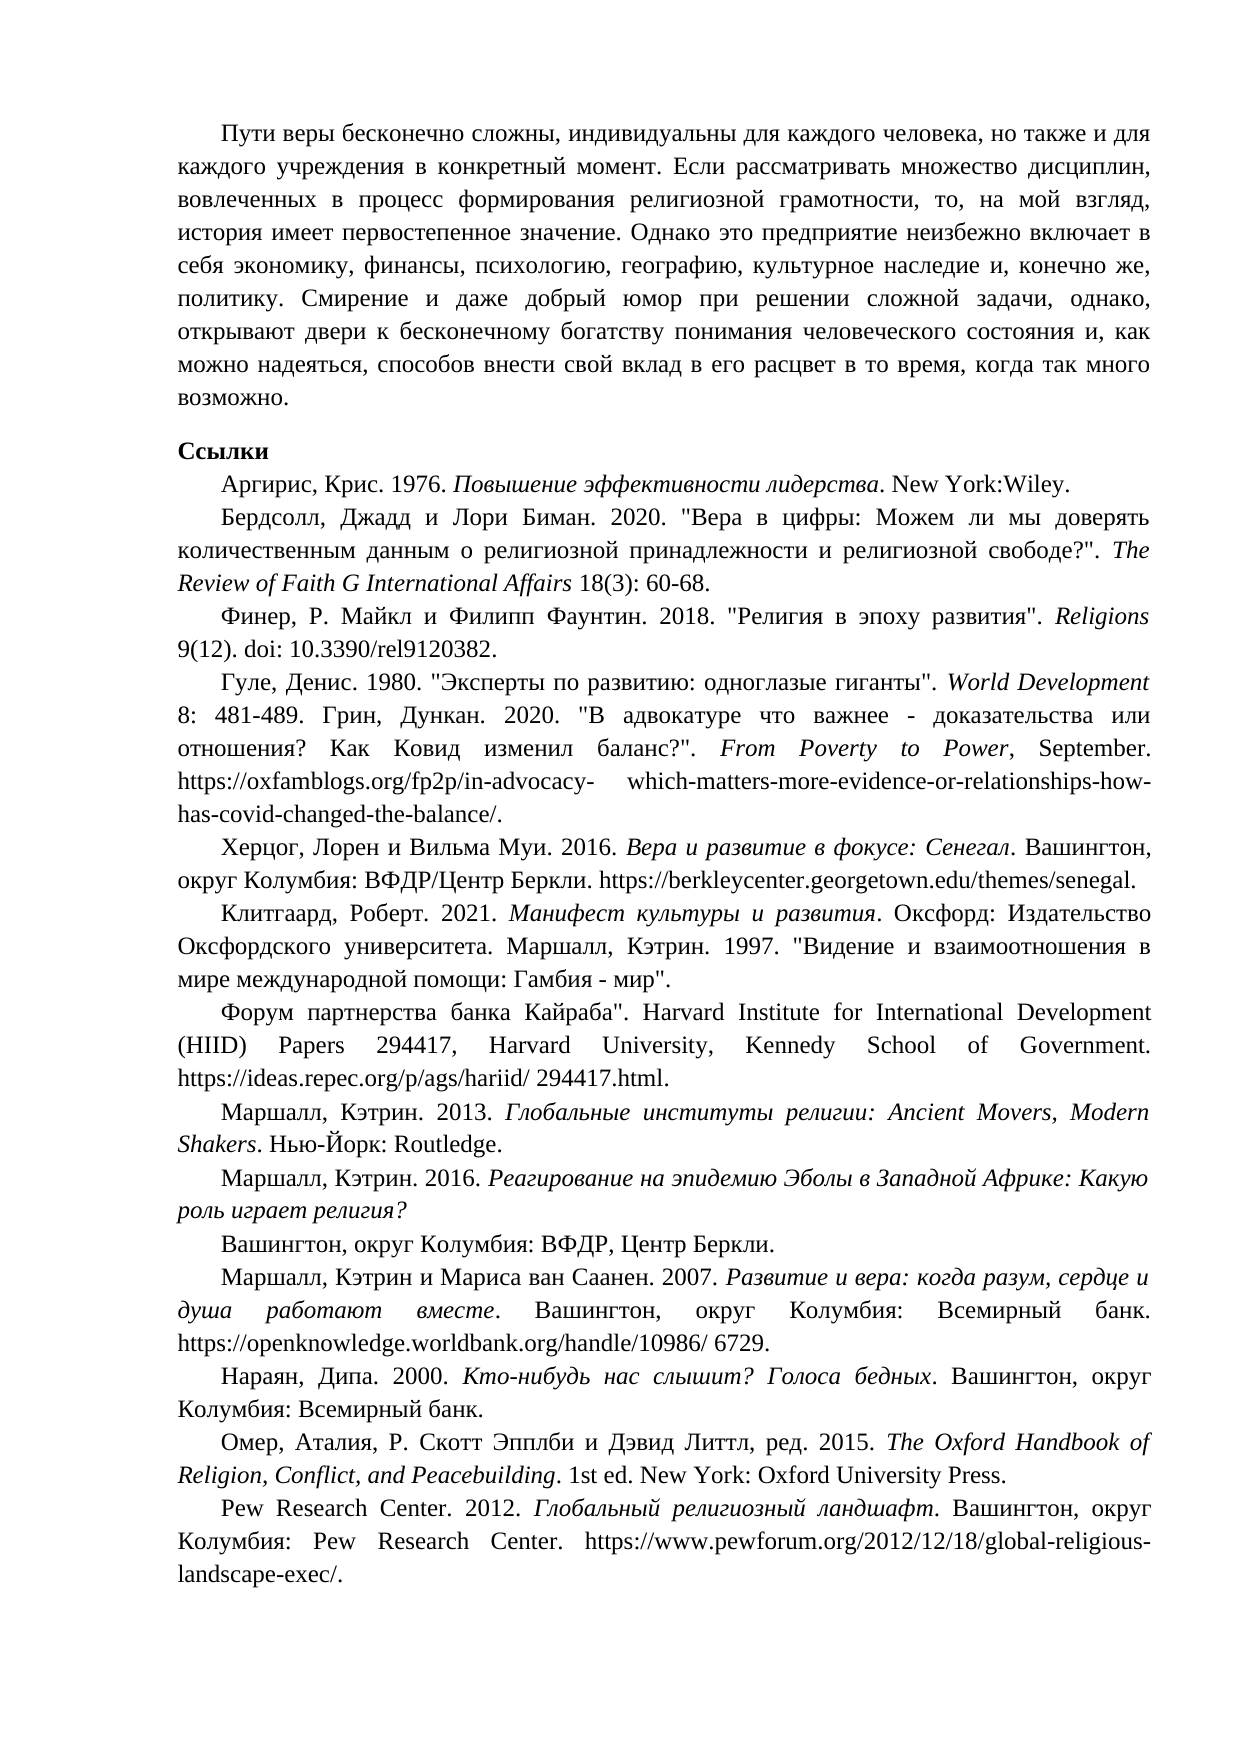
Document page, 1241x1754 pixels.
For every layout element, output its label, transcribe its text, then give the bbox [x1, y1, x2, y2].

text Херцог, Лорен и Вильма Муи. 2016. Вера и развитие в фокусе: Сенегал. Вашингтон, округ Колумбия: ВФДР/Центр Беркли. https://berkleycenter.georgetown.edu/themes/senegal. [177, 832, 1152, 894]
text Пути веры бесконечно сложны, индивидуальны для каждого человека, но также и для каждого учреждения в конкретный момент. Если рассматривать множество дисциплин, вовлеченных в процесс формирования религиозной грамотности, то, на мой взгляд, история имеет первостепенное значение. Однако это предприятие неизбежно включает в себя экономику, финансы, психологию, географию, культурное наследие и, конечно же, политику. Смирение и даже добрый юмор при решении сложной задачи, однако, открывают двери к бесконечному богатству понимания человеческого состояния и, как можно надеяться, способов внести свой вклад в его расцвет в то время, когда так много возможно. [177, 118, 1152, 411]
text Маршалл, Кэтрин. 2016. Реагирование на эпидемию Эболы в Западной Африке: Какую роль играет религия? [177, 1163, 1152, 1224]
text Вашингтон, округ Колумбия: ВФДР, Центр Беркли. [177, 1229, 1152, 1257]
text Нараян, Дипа. 2000. Кто-нибудь нас слышит? Голоса бедных. Вашингтон, округ Колумбия: Всемирный банк. [177, 1361, 1152, 1422]
text Маршалл, Кэтрин. 2013. Глобальные институты религии: Ancient Movers, Modern Shakers. Нью-Йорк: Routledge. [177, 1097, 1152, 1158]
text Форум партнерства банка Кайраба". Harvard Institute for International Development (HIID) Papers 294417, Harvard University, Kennedy School of Government. https://ideas.repec.org/p/ags/hariid/ 294417.html. [177, 997, 1152, 1092]
text Бердсолл, Джадд и Лори Биман. 2020. "Вера в цифры: Можем ли мы доверять количественным данным о религиозной принадлежности и религиозной свободе?". The Review of Faith G International Affairs 18(3): 60-68. [177, 502, 1152, 597]
text Клитгаард, Роберт. 2021. Манифест культуры и развития. Оксфорд: Издательство Оксфордского университета. Маршалл, Кэтрин. 1997. "Видение и взаимоотношения в мире международной помощи: Гамбия - мир". [177, 898, 1152, 993]
text Финер, Р. Майкл и Филипп Фаунтин. 2018. "Религия в эпоху развития". Religions 9(12). doi: 10.3390/rel9120382. [177, 601, 1152, 663]
text Ссылки [177, 436, 1152, 465]
text Pew Research Center. 2012. Глобальный религиозный ландшафт. Вашингтон, округ Колумбия: Pew Research Center. https://www.pewforum.org/2012/12/18/global-religious-landscape-exec/. [177, 1493, 1152, 1588]
text Маршалл, Кэтрин и Мариса ван Саанен. 2007. Развитие и вера: когда разум, сердце и душа работают вместе. Вашингтон, округ Колумбия: Всемирный банк. https://openknowledge.worldbank.org/handle/10986/ 6729. [177, 1262, 1152, 1356]
text Аргирис, Крис. 1976. Повышение эффективности лидерства. New York:Wiley. [177, 469, 1152, 498]
text Гуле, Денис. 1980. "Эксперты по развитию: одноглазые гиганты". World Development 8: 481-489. Грин, Дункан. 2020. "В адвокатуре что важнее - доказательства или отношения? Как Ковид изменил баланс?". From Poverty to Power, September. https://oxfamblogs.org/fp2p/in-advocacy- which-matters-more-evidence-or-relationships-how-has-covid-changed-the-balance/. [177, 667, 1152, 828]
text Омер, Аталия, Р. Скотт Эпплби и Дэвид Литтл, ред. 2015. The Oxford Handbook of Religion, Conflict, and Peacebuilding. 1st ed. New York: Oxford University Press. [177, 1427, 1152, 1488]
